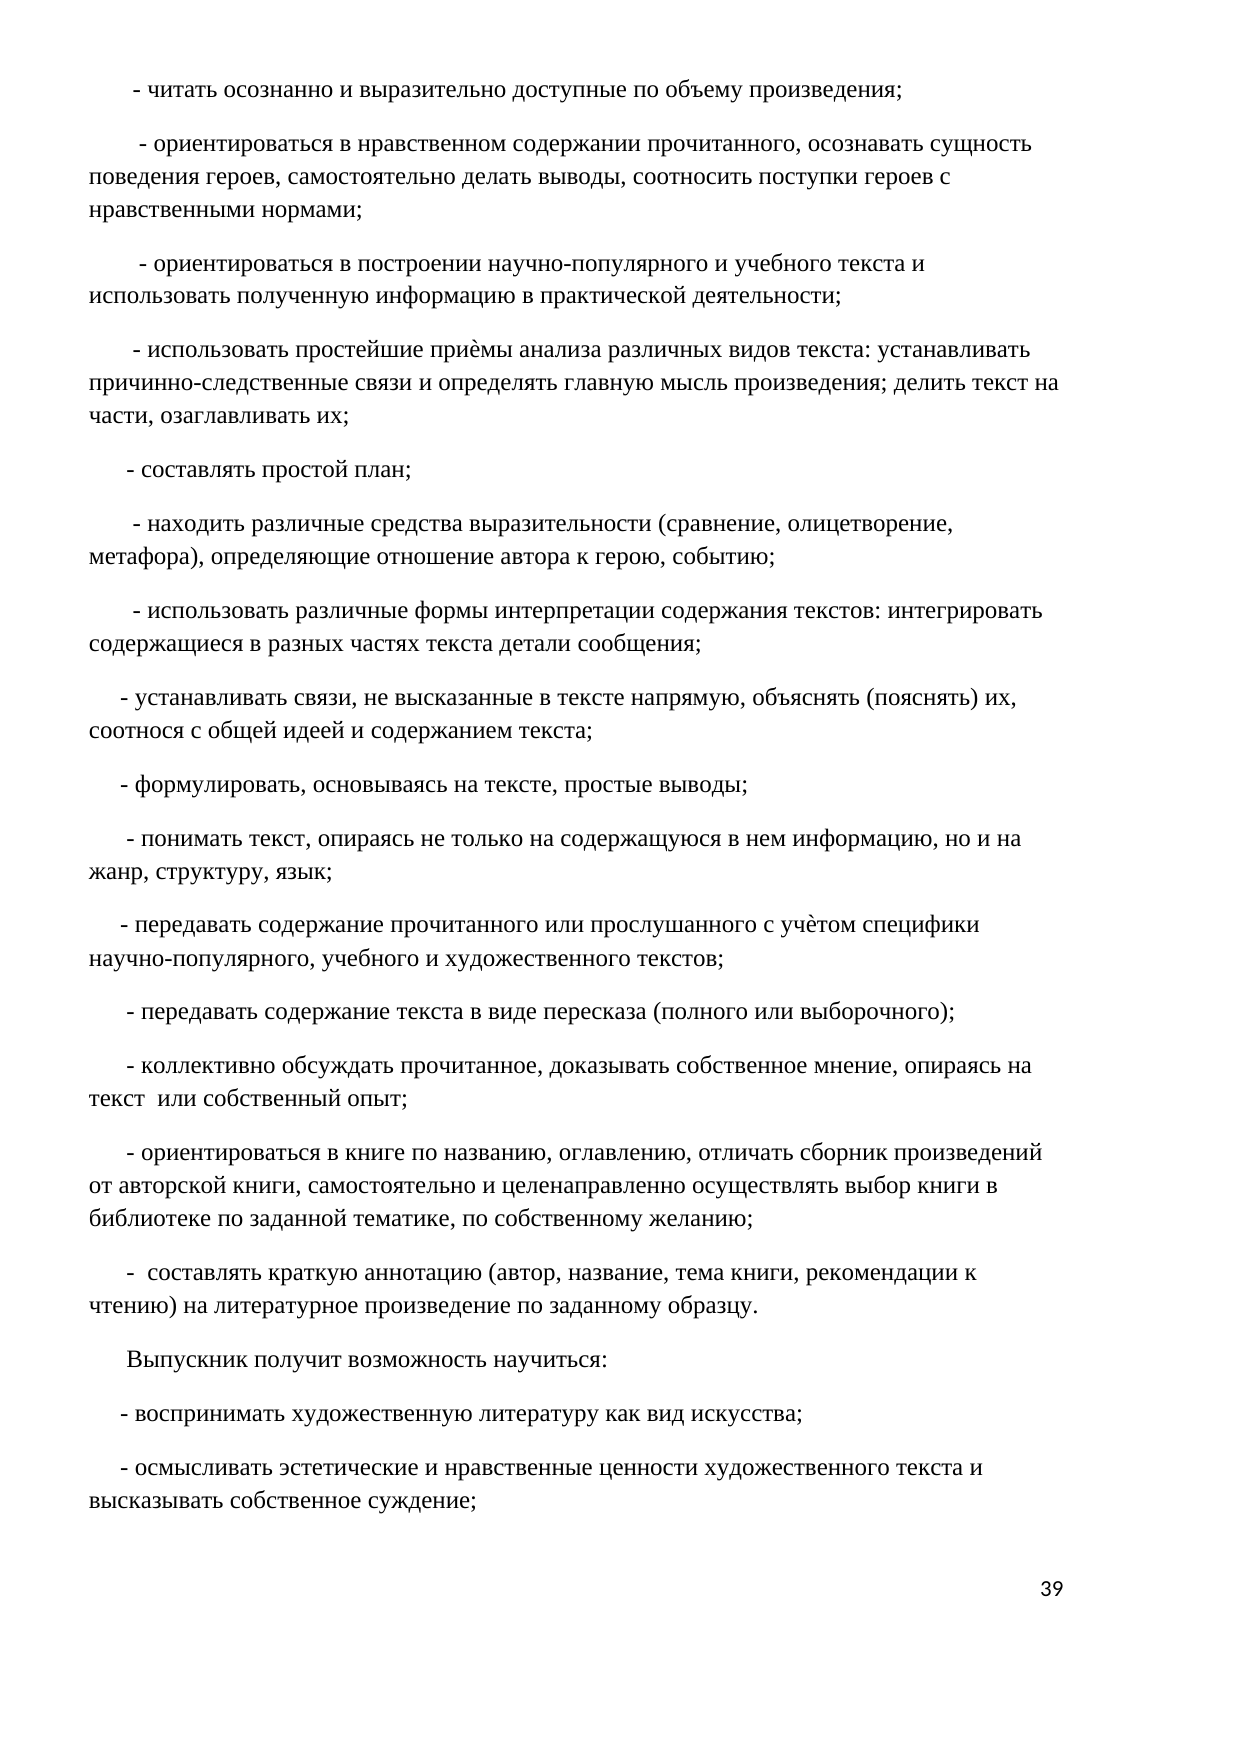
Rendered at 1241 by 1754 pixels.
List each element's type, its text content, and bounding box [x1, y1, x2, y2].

text - воспринимать художественную литературу как вид искусства; [89, 1398, 1063, 1427]
text - формулировать, основываясь на тексте, простые выводы; [89, 769, 1063, 798]
text - ориентироваться в книге по названию, оглавлению, отличать сборник произведений от авторской книги, самостоятельно и целенаправленно осуществлять выбор книги в библиотеке по заданной тематике, по собственному желанию; [89, 1137, 1063, 1232]
text - ориентироваться в нравственном содержании прочитанного, осознавать сущность поведения героев, самостоятельно делать выводы, соотносить поступки героев с нравственными нормами; [89, 128, 1063, 222]
text - понимать текст, опираясь не только на содержащуюся в нем информацию, но и на жанр, структуру, язык; [89, 823, 1063, 884]
text Выпускник получит возможность научиться: [89, 1344, 1063, 1373]
text - осмысливать эстетические и нравственные ценности художественного текста и высказывать собственное суждение; [89, 1452, 1063, 1513]
text - передавать содержание прочитанного или прослушанного с учѐтом специфики научно-популярного, учебного и художественного текстов; [89, 909, 1063, 971]
text - составлять простой план; [89, 454, 1063, 483]
text - ориентироваться в построении научно-популярного и учебного текста и использовать полученную информацию в практической деятельности; [89, 248, 1063, 309]
text - находить различные средства выразительности (сравнение, олицетворение, метафора), определяющие отношение автора к герою, событию; [89, 508, 1063, 570]
text - читать осознанно и выразительно доступные по объему произведения; [89, 74, 1063, 103]
text - коллективно обсуждать прочитанное, доказывать собственное мнение, опираясь на текст или собственный опыт; [89, 1050, 1063, 1112]
text - использовать различные формы интерпретации содержания текстов: интегрировать содержащиеся в разных частях текста детали сообщения; [89, 595, 1063, 657]
text - устанавливать связи, не высказанные в тексте напрямую, объяснять (пояснять) их, соотнося с общей идеей и содержанием текста; [89, 682, 1063, 744]
text - использовать простейшие приѐмы анализа различных видов текста: устанавливать причинно-следственные связи и определять главную мысль произведения; делить текст на части, озаглавливать их; [89, 334, 1063, 429]
text - передавать содержание текста в виде пересказа (полного или выборочного); [89, 996, 1063, 1025]
text - составлять краткую аннотацию (автор, название, тема книги, рекомендации к чтению) на литературное произведение по заданному образцу. [89, 1257, 1063, 1319]
